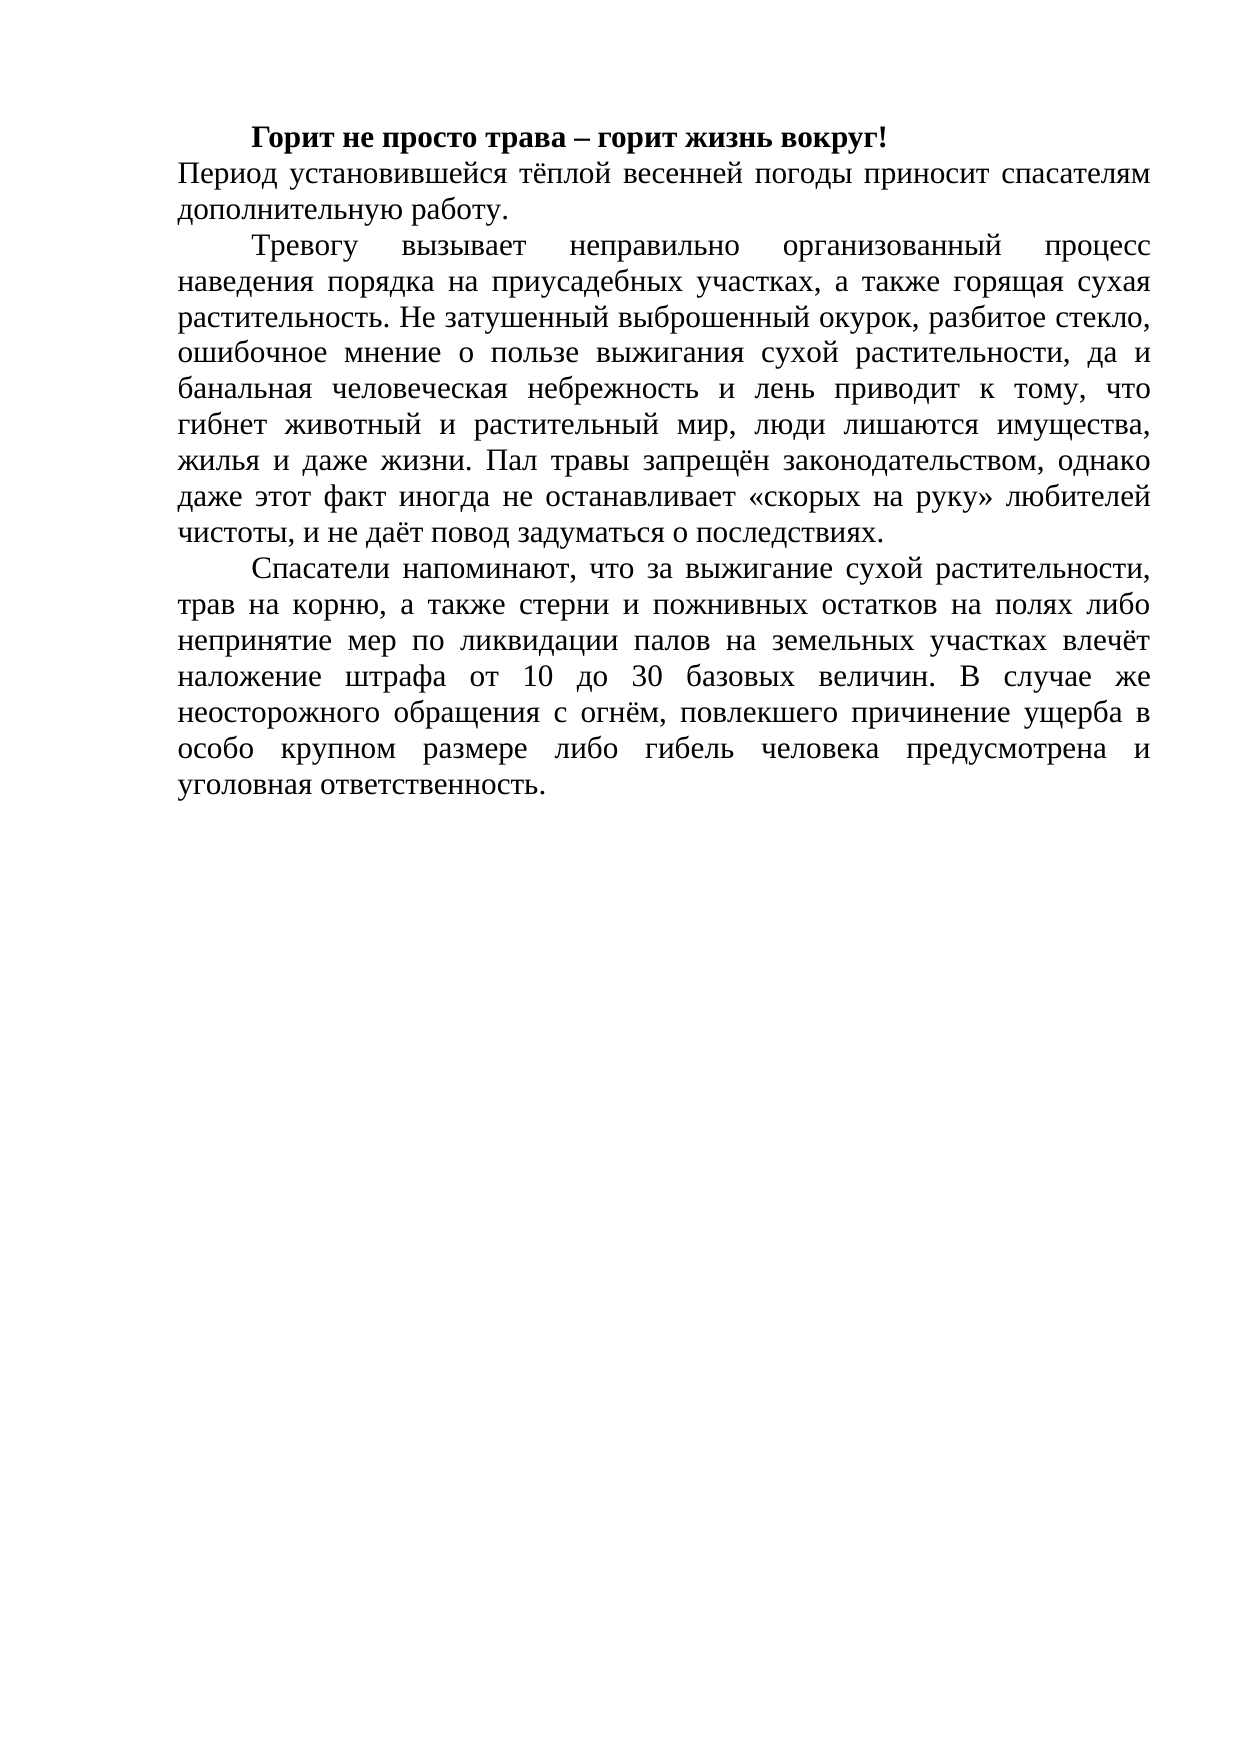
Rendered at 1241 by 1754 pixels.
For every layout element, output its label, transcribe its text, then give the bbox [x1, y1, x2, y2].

text Спасатели напоминают, что за выжигание сухой растительности, трав на корню, а также стерни и пожнивных остатков на полях либо непринятие мер по ликвидации палов на земельных участках влечёт наложение штрафа от 10 до 30 базовых величин. В случае же неосторожного обращения с огнём, повлекшего причинение ущерба в особо крупном размере либо гибель человека предусмотрена и уголовная ответственность. [177, 549, 1152, 801]
text Период установившейся тёплой весенней погоды приносит спасателям дополнительную работу. [177, 154, 1152, 226]
text Горит не просто трава – горит жизнь вокруг! [177, 118, 1152, 154]
text Тревогу вызывает неправильно организованный процесс наведения порядка на приусадебных участках, а также горящая сухая растительность. Не затушенный выброшенный окурок, разбитое стекло, ошибочное мнение о пользе выжигания сухой растительности, да и банальная человеческая небрежность и лень приводит к тому, что гибнет животный и растительный мир, люди лишаются имущества, жилья и даже жизни. Пал травы запрещён законодательством, однако даже этот факт иногда не останавливает «скорых на руку» любителей чистоты, и не даёт повод задуматься о последствиях. [177, 226, 1152, 549]
